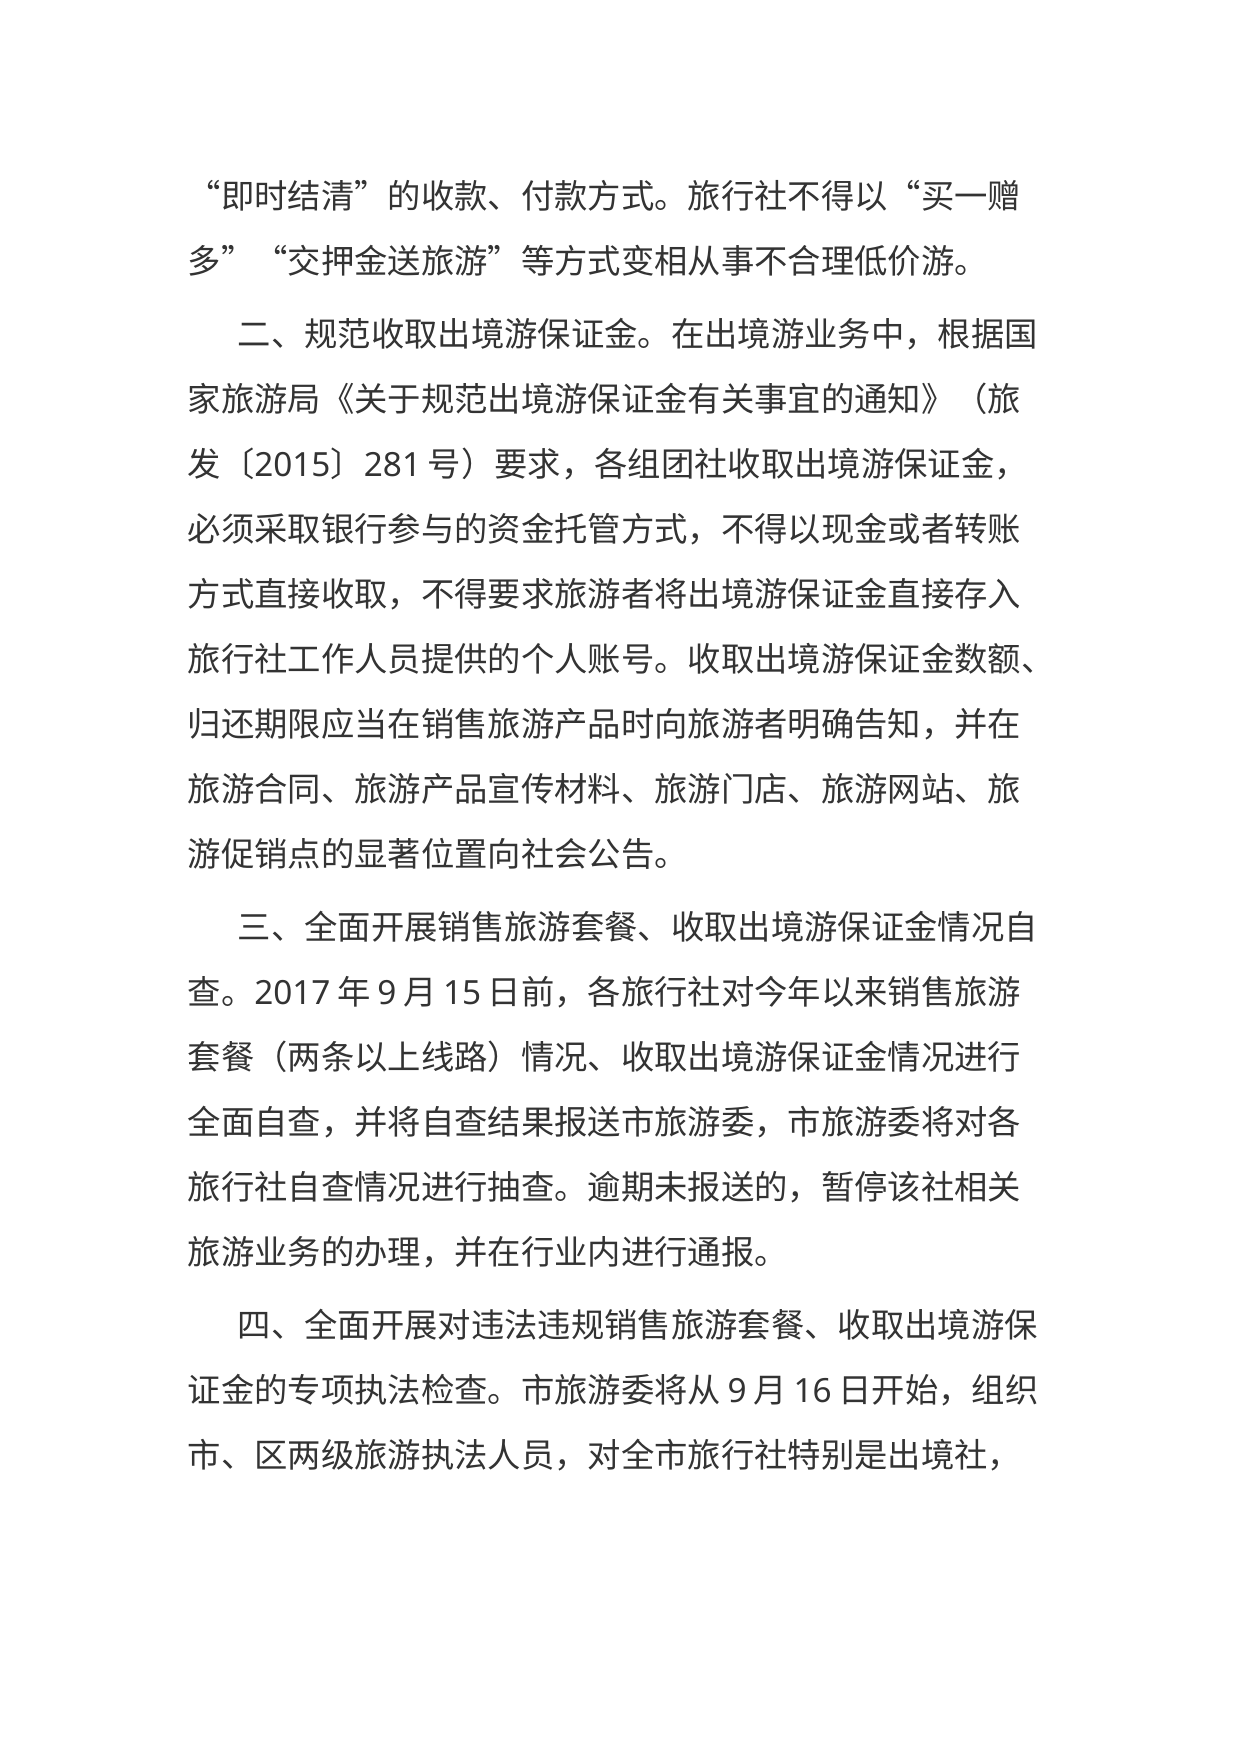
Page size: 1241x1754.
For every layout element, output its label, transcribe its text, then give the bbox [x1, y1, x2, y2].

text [187, 1290, 1053, 1485]
text 二、规范收取出境游保证金。在出境游业务中，根据国家旅游局《关于规范出境游保证金有关事宜的通知》（旅发〔2015〕281号）要求，各组团社收取出境游保证金，必须采取银行参与的资金托管方式，不得以现金或者转账方式直接收取，不得要求旅游者将出境游保证金直接存入旅行社工作人员提供的个人账号。收取出境游保证金数额、归还期限应当在销售旅游产品时向旅游者明确告知，并在旅游合同、旅游产品宣传材料、旅游门店、旅游网站、旅游促销点的显著位置向社会公告。 [187, 300, 1053, 885]
text 三、全面开展销售旅游套餐、收取出境游保证金情况自查。2017年9月15日前，各旅行社对今年以来销售旅游套餐（两条以上线路）情况、收取出境游保证金情况进行全面自查，并将自查结果报送市旅游委，市旅游委将对各旅行社自查情况进行抽查。逾期未报送的，暂停该社相关旅游业务的办理，并在行业内进行通报。 [187, 893, 1053, 1283]
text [187, 162, 1053, 292]
